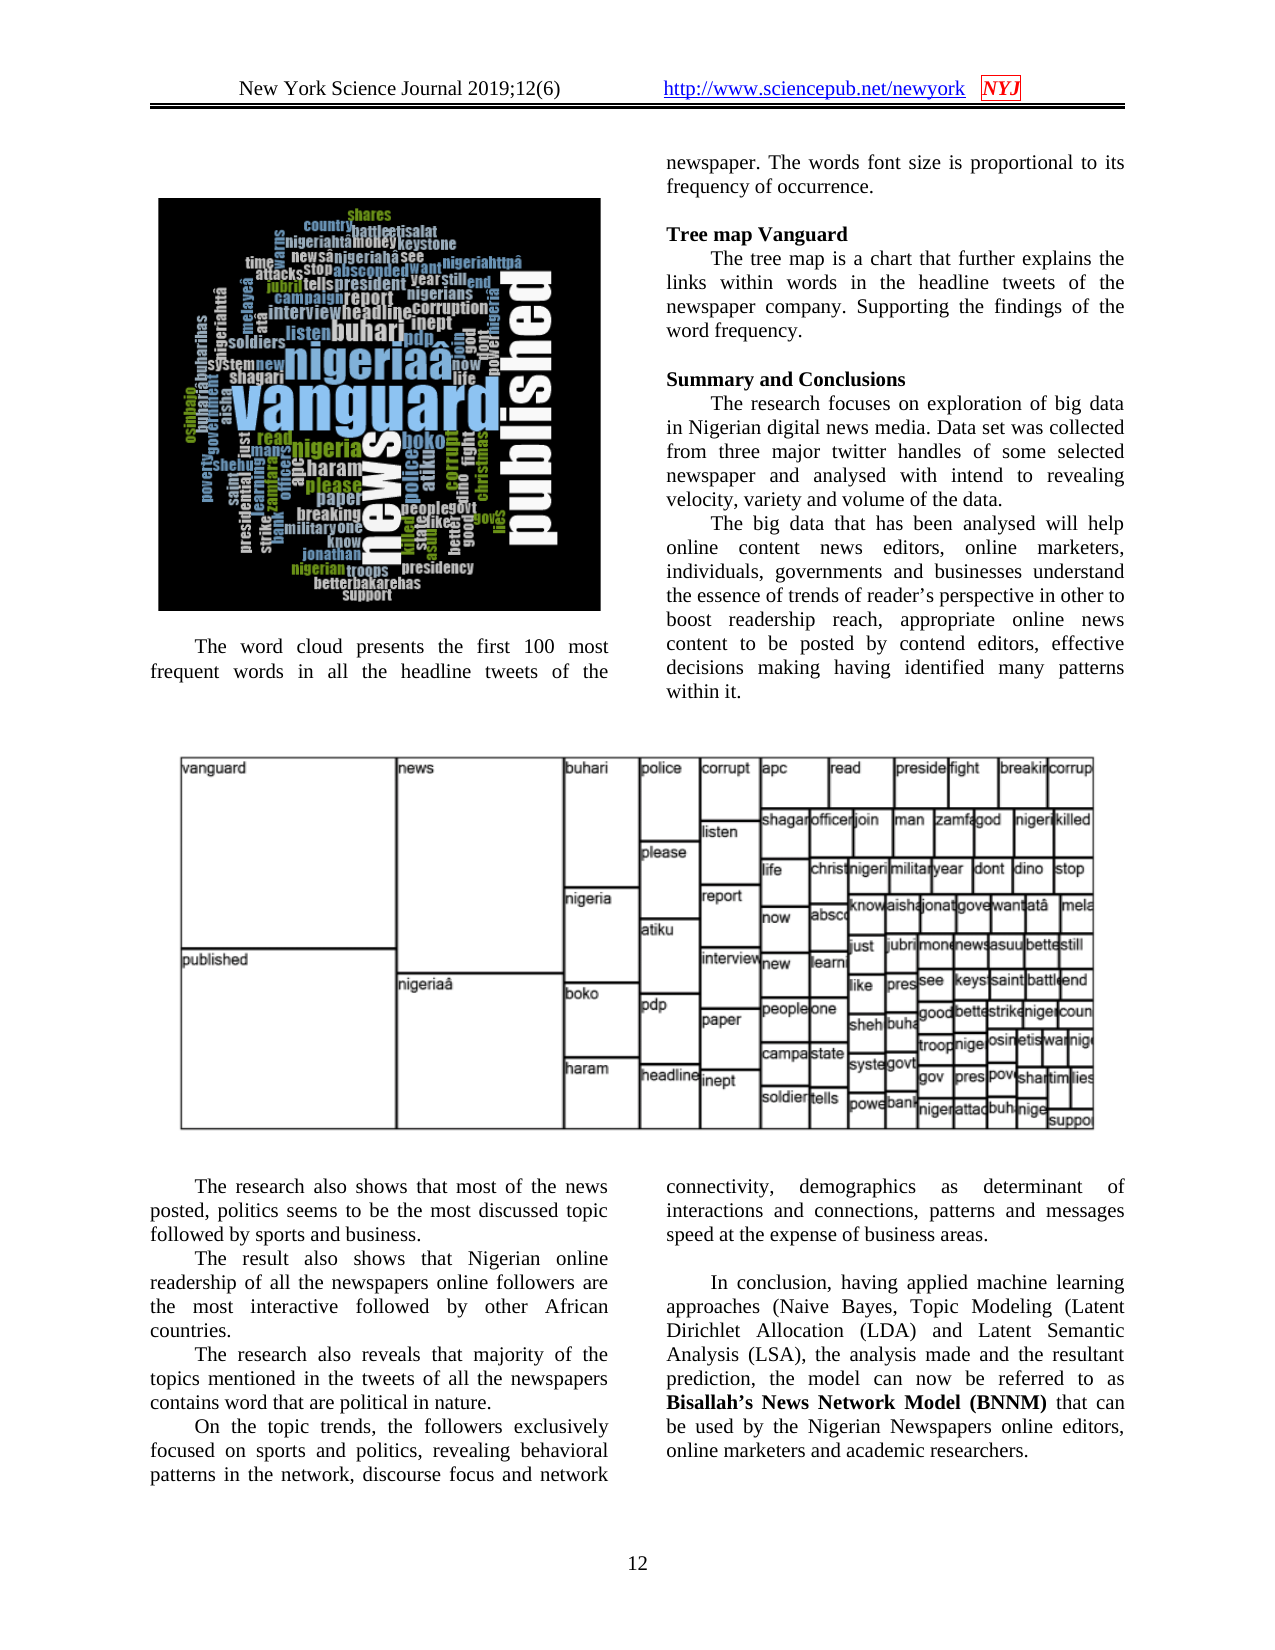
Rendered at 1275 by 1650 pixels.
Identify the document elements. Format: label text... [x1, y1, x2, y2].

text On the topic trends, the followers exclusively focused on sports and politics, revealing behavioral patterns in the network, discourse focus and network connectivity, demographics as determinant of interactions and connections, patterns and messages speed at the expense of business areas. [666, 1173, 1125, 1246]
text The research focuses on exploration of big data in Nigerian digital news media. Data set was collected from three major twitter handles of some selected newspaper and analysed with intend to revealing velocity, variety and volume of the data. [666, 391, 1125, 511]
text Tree map Vanguard [666, 222, 1125, 246]
text In conclusion, having applied machine learning approaches (Naive Bayes, Topic Modeling (Latent Dirichlet Allocation (LDA) and Latent Semantic Analysis (LSA), the analysis made and the resultant prediction, the model can now be referred to as Bisallah’s News Network Model (BNNM) that can be used by the Nigerian Newspapers online editors, online marketers and academic researchers. [666, 1270, 1125, 1462]
text The word cloud presents the first 100 most frequent words in all the headline tweets of the newspaper. The words font size is proportional to its frequency of occurrence. [150, 634, 609, 683]
picture [168, 751, 1107, 1150]
text The word cloud presents the first 100 most frequent words in all the headline tweets of the newspaper. The words font size is proportional to its frequency of occurrence. [666, 150, 1125, 198]
text Summary and Conclusions [666, 367, 1125, 391]
picture [158, 198, 601, 611]
text The result also shows that Nigerian online readership of all the newspapers online followers are the most interactive followed by other African countries. [150, 1246, 609, 1342]
text The research also shows that most of the news posted, politics seems to be the most discussed topic followed by sports and business. [150, 1173, 609, 1246]
text The big data that has been analysed will help online content news editors, online marketers, individuals, governments and businesses understand the essence of trends of reader’s perspective in other to boost readership reach, appropriate online news content to be posted by contend editors, effective decisions making having identified many patterns within it. [666, 511, 1125, 703]
text On the topic trends, the followers exclusively focused on sports and politics, revealing behavioral patterns in the network, discourse focus and network connectivity, demographics as determinant of interactions and connections, patterns and messages speed at the expense of business areas. [150, 1414, 609, 1486]
text The research also reveals that majority of the topics mentioned in the tweets of all the newspapers contains word that are political in nature. [150, 1342, 609, 1414]
